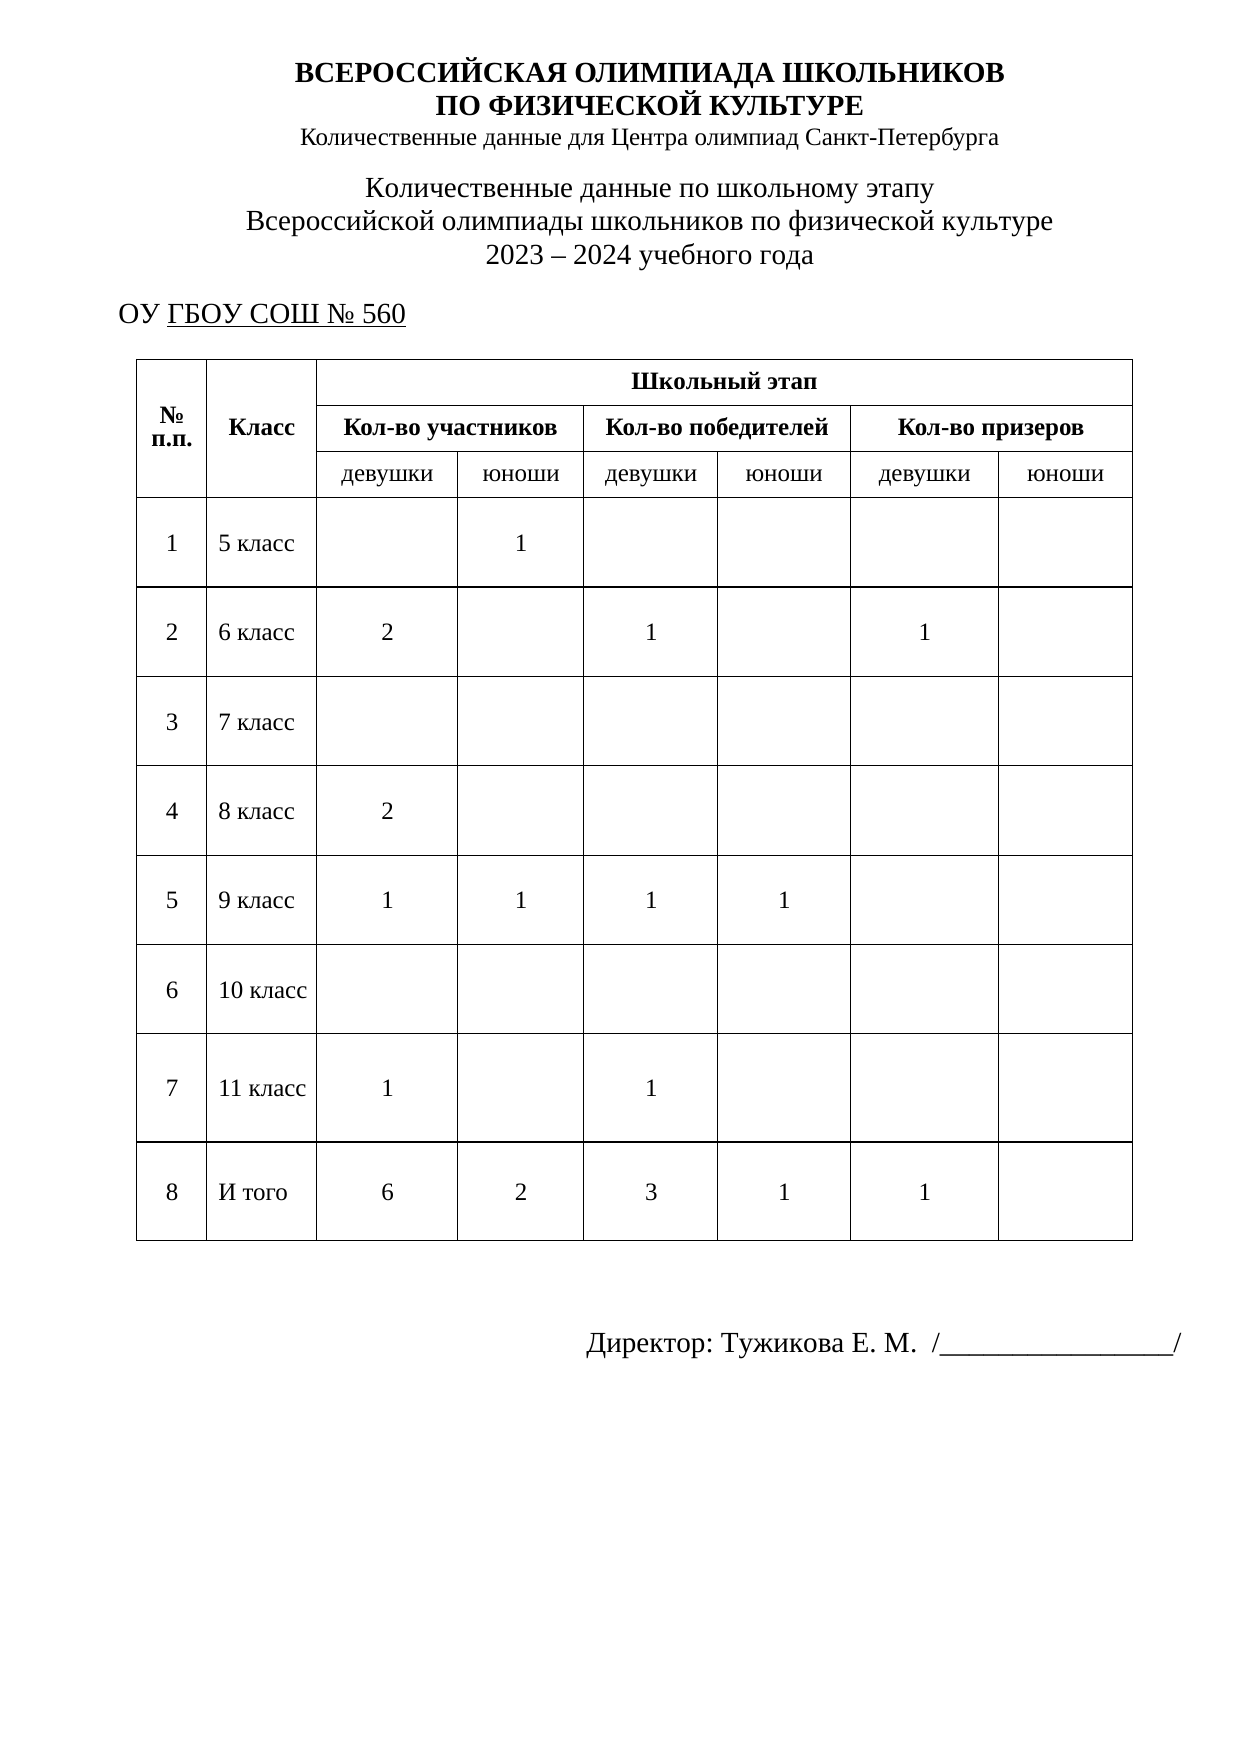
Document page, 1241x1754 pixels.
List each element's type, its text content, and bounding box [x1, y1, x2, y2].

table_cell [458, 677, 583, 765]
table_cell [458, 588, 583, 676]
table_cell 1 [584, 588, 717, 676]
table_cell 5 [137, 856, 206, 944]
table_cell [999, 945, 1132, 1033]
table_cell 2 [317, 766, 457, 854]
table_cell 7 [137, 1034, 206, 1141]
table_cell 1 [458, 498, 583, 586]
table_header № п.п. [137, 360, 206, 497]
table_cell 5 класс [207, 498, 316, 586]
table_cell девушки [851, 452, 998, 497]
table_cell юноши [458, 452, 583, 497]
table_cell 7 класс [207, 677, 316, 765]
table_cell 8 [137, 1143, 206, 1240]
table_cell [999, 766, 1132, 854]
table_cell [999, 1034, 1132, 1141]
table_cell девушки [317, 452, 457, 497]
table_cell 1 [851, 588, 998, 676]
table_cell Кол-во участников [317, 406, 583, 451]
table_cell [851, 856, 998, 944]
table_cell [317, 677, 457, 765]
table_cell 6 класс [207, 588, 316, 676]
table_cell 2 [458, 1143, 583, 1240]
table_cell [584, 945, 717, 1033]
table_cell Кол-во победителей [584, 406, 850, 451]
table_header Школьный этап [317, 360, 1132, 405]
table_cell 1 [317, 1034, 457, 1141]
table_cell [718, 766, 850, 854]
table_cell [584, 498, 717, 586]
table_cell [718, 1034, 850, 1141]
table_cell 1 [317, 856, 457, 944]
table_cell 3 [584, 1143, 717, 1240]
table_cell [999, 1143, 1132, 1240]
table_cell 9 класс [207, 856, 316, 944]
table_cell [718, 677, 850, 765]
table_cell 1 [718, 1143, 850, 1240]
table_cell [851, 677, 998, 765]
table_cell [718, 498, 850, 586]
table_cell [999, 856, 1132, 944]
table_cell 1 [584, 856, 717, 944]
table_cell 6 [317, 1143, 457, 1240]
table_cell 11 класс [207, 1034, 316, 1141]
text 2023 – 2024 учебного года [118, 237, 1181, 270]
table_cell девушки [584, 452, 717, 497]
table_cell 10 класс [207, 945, 316, 1033]
text Всероссийской олимпиады школьников по физической культуре [118, 203, 1181, 237]
text ОУ ГБОУ СОШ № 560 [118, 297, 1181, 330]
table_cell 4 [137, 766, 206, 854]
table_cell 3 [137, 677, 206, 765]
table_cell 1 [718, 856, 850, 944]
table_cell [999, 588, 1132, 676]
text Директор: Тужикова Е. М. /________________/ [118, 1325, 1181, 1358]
table_cell [458, 1034, 583, 1141]
table_cell 1 [458, 856, 583, 944]
table_cell юноши [718, 452, 850, 497]
table_cell 1 [851, 1143, 998, 1240]
table_cell [851, 945, 998, 1033]
table_cell 1 [137, 498, 206, 586]
table_cell И того [207, 1143, 316, 1240]
table_cell [458, 945, 583, 1033]
table_cell [584, 677, 717, 765]
table_cell [999, 677, 1132, 765]
table_header Класс [207, 360, 316, 497]
table_cell 8 класс [207, 766, 316, 854]
table_cell юноши [999, 452, 1132, 497]
table_cell 1 [584, 1034, 717, 1141]
table_cell [718, 588, 850, 676]
table_cell [851, 498, 998, 586]
table_cell 2 [137, 588, 206, 676]
text Количественные данные по школьному этапу [118, 170, 1181, 203]
table_cell [851, 766, 998, 854]
table_cell [851, 1034, 998, 1141]
table_cell [718, 945, 850, 1033]
table_cell [458, 766, 583, 854]
table_cell 6 [137, 945, 206, 1033]
table_cell 2 [317, 588, 457, 676]
table_cell [317, 945, 457, 1033]
table_cell [999, 498, 1132, 586]
table_cell [317, 498, 457, 586]
table_cell [584, 766, 717, 854]
table_cell Кол-во призеров [851, 406, 1132, 451]
